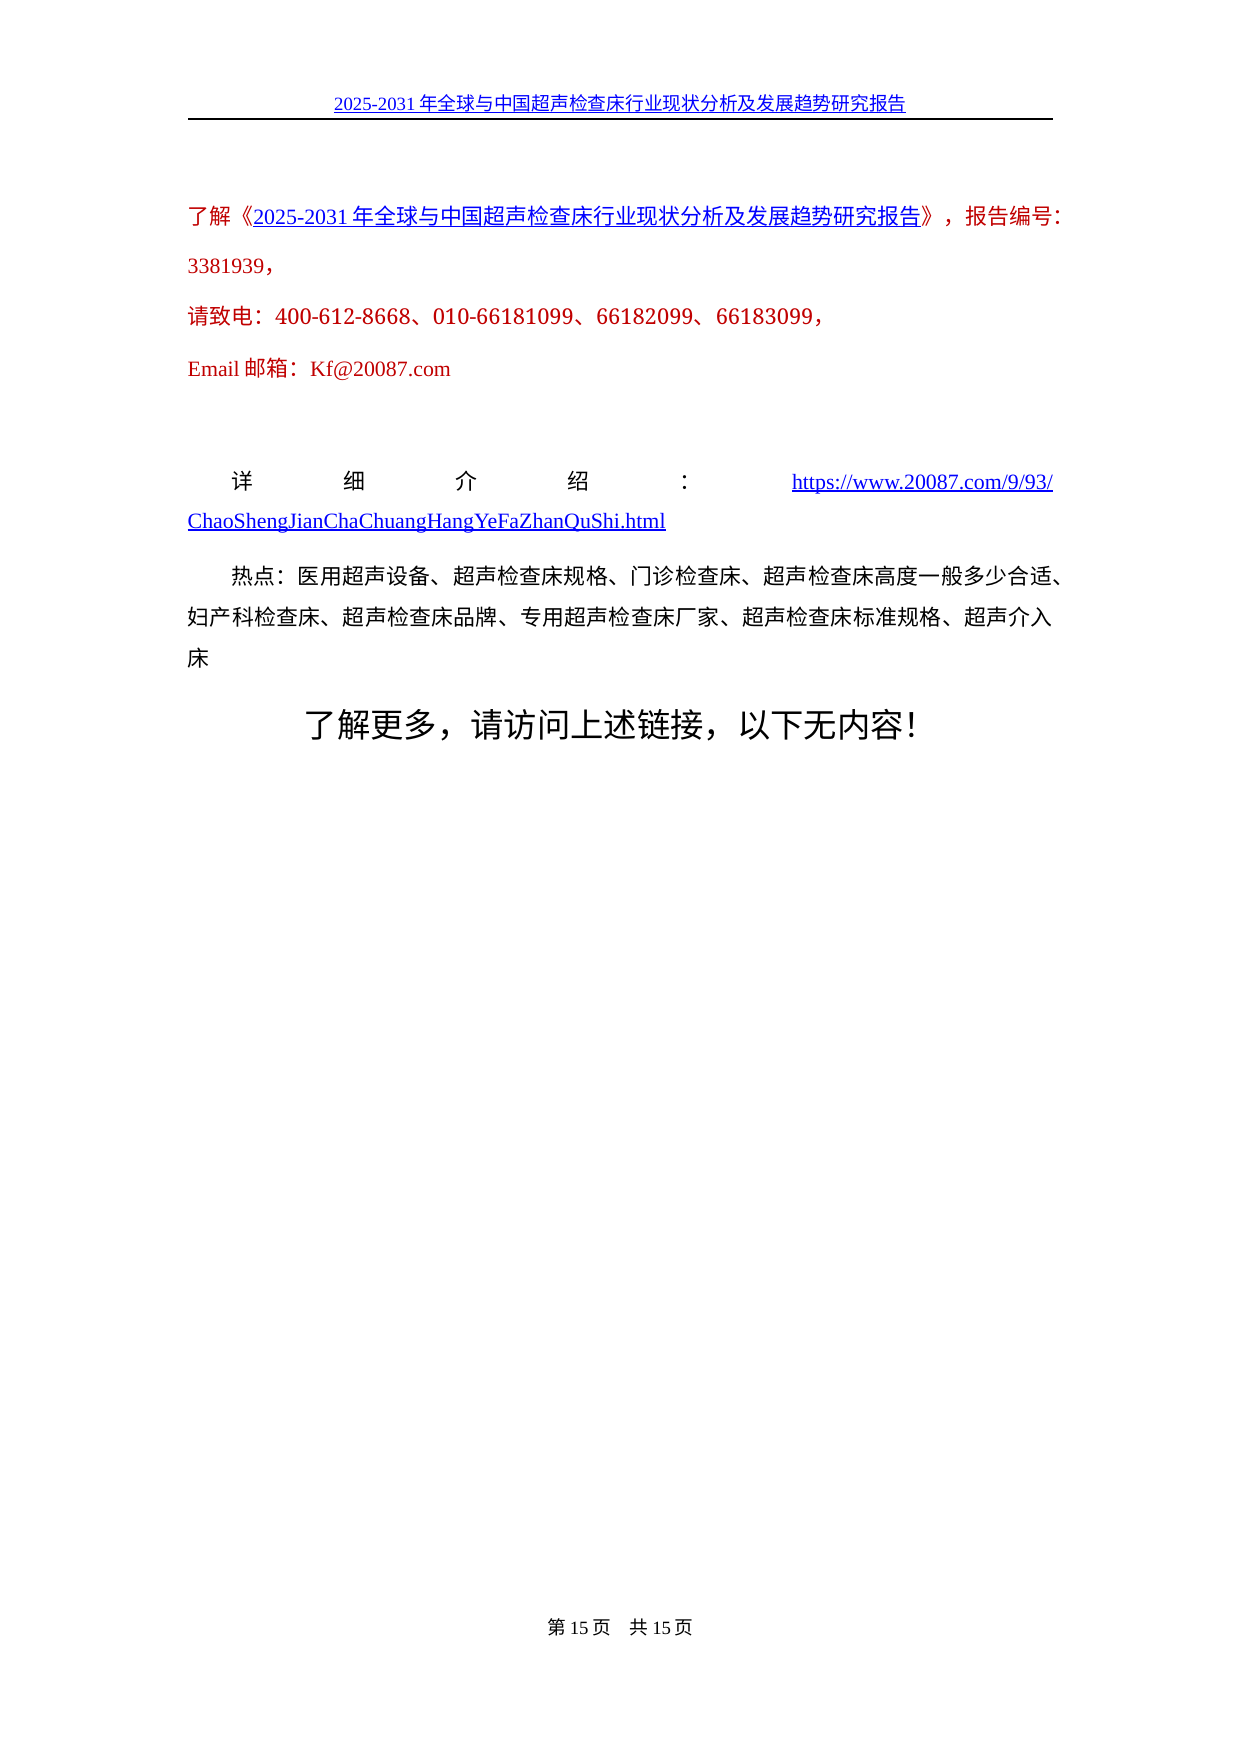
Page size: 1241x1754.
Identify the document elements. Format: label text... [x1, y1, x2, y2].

text 请致电：400-612-8668、010-66181099、66182099、66183099， [187, 299, 1053, 331]
title 了解更多，请访问上述链接，以下无内容！ [187, 690, 1053, 755]
text 了解《2025-2031年全球与中国超声检查床行业现状分析及发展趋势研究报告》，报告编号：3381939， [187, 198, 1053, 280]
text 详细介绍：https://www.20087.com/9/93/ChaoShengJianChaChuangHangYeFaZhanQuShi.html [187, 463, 1053, 536]
text Email邮箱：Kf@20087.com [187, 350, 1053, 383]
text 热点：医用超声设备、超声检查床规格、门诊检查床、超声检查床高度一般多少合适、妇产科检查床、超声检查床品牌、专用超声检查床厂家、超声检查床标准规格、超声介入床 [187, 559, 1053, 673]
